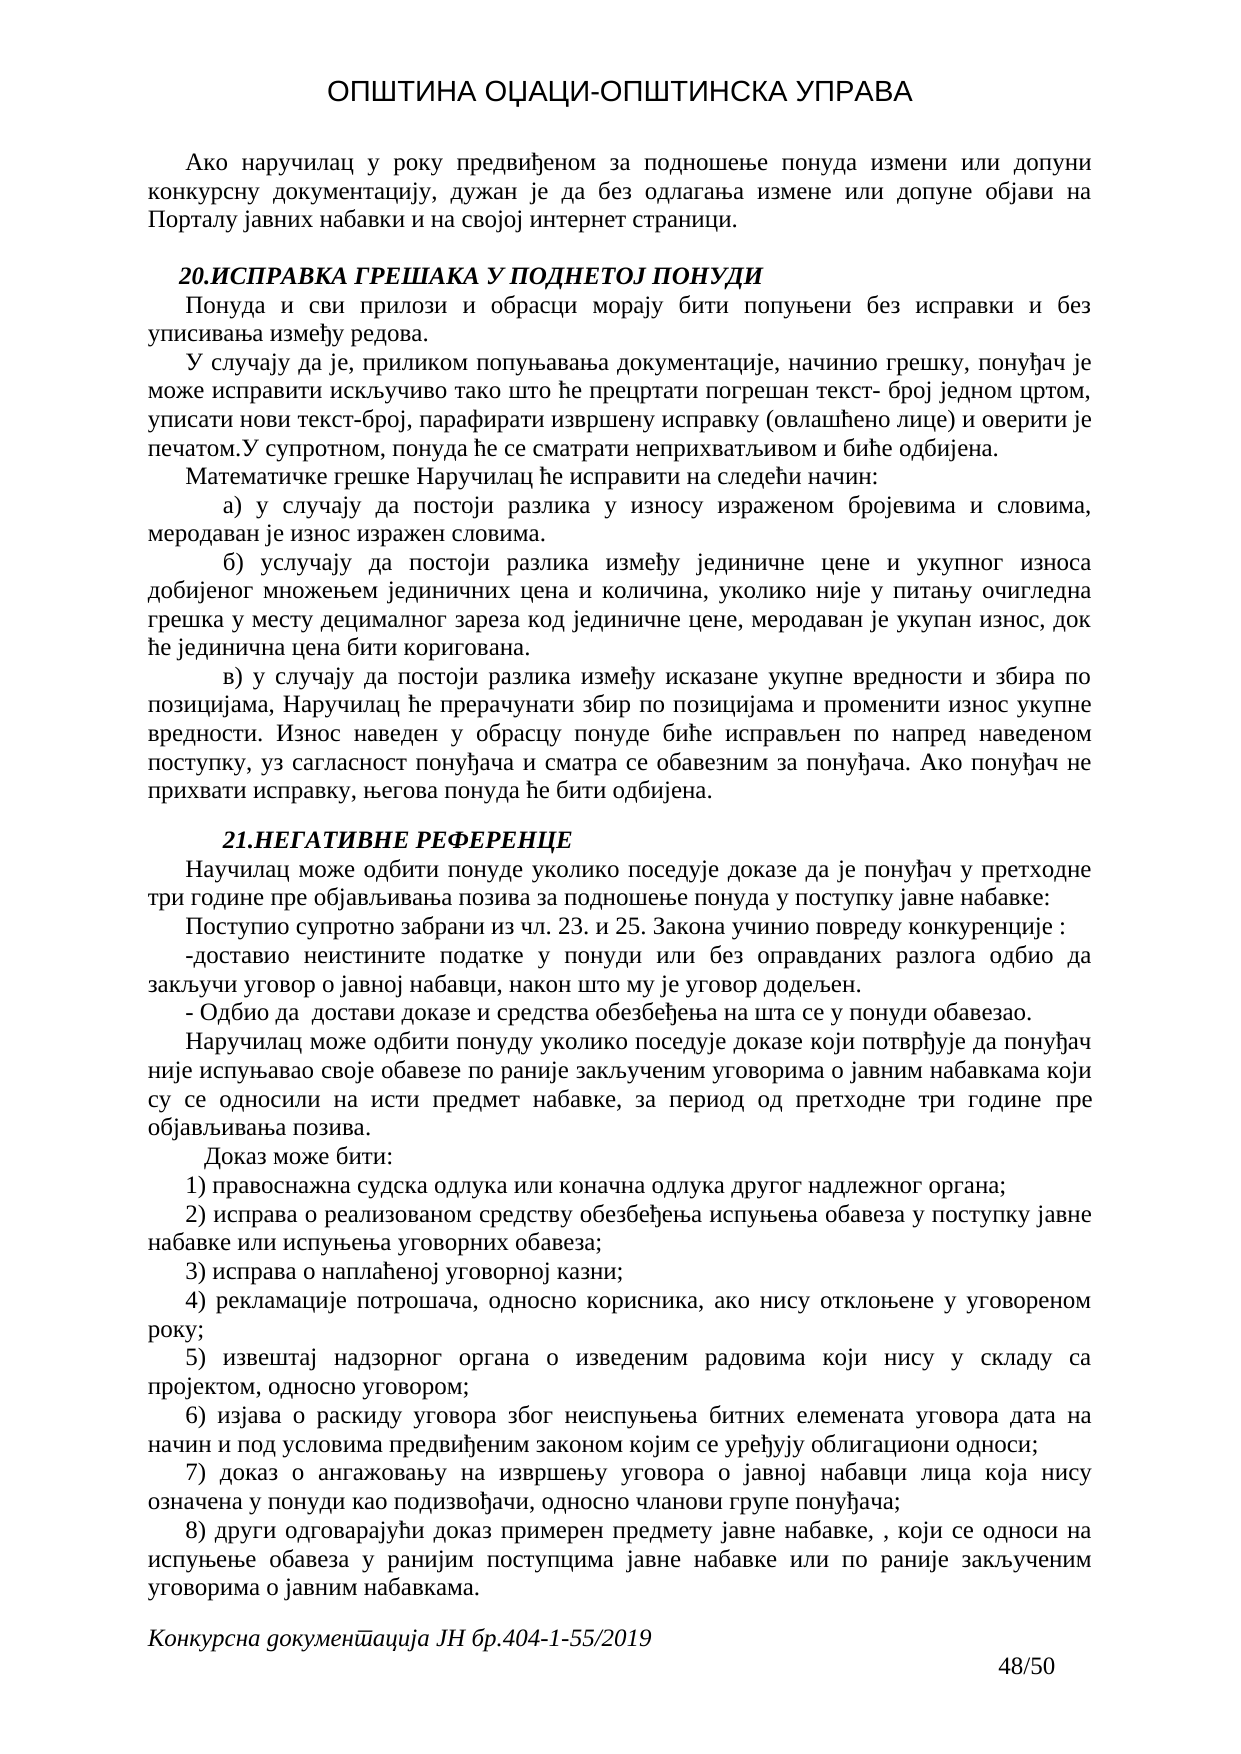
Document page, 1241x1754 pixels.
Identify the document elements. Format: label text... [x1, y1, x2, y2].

text б) услучају да постоји разлика између јединичне цене и укупног износа добијеног множењем јединичних цена и количина, уколико није у питању очигледна грешка у месту децималног зареза код јединичне цене, меродаван је укупан износ, док ће јединична цена бити коригована. [148, 547, 1092, 661]
text 7) доказ о ангажовању на извршењу уговора о јавној набавци лица која нису означена у понуди као подизвођачи, односно чланови групе понуђача; [148, 1457, 1092, 1515]
text Ако наручилац у року предвиђеном за подношење понуда измени или допуни конкурсну документацију, дужан је да без одлагања измене или допуне објави на Порталу јавних набавки и на својој интернет страници. [148, 148, 1092, 233]
text 21.НЕГАТИВНЕ РЕФЕРЕНЦЕ [148, 825, 1092, 854]
text Доказ може бити: [148, 1141, 1092, 1170]
text 6) изјава о раскиду уговора због неиспуњења битних елемената уговора дата на начин и под условима предвиђеним законом којим се уређују облигациони односи; [148, 1400, 1092, 1457]
text 5) извештај надзорног органа о изведеним радовима који нису у складу са пројектом, односно уговором; [148, 1342, 1092, 1400]
text Наручилац може одбити понуду уколико поседује доказе који потврђује да понуђач није испуњавао своје обавезе по раније закљученим уговорима о јавним набавкама који су се односили на исти предмет набавке, за период од претходне три године пре објављивања позива. [148, 1026, 1092, 1141]
text 3) исправа о наплаћеној уговорној казни; [148, 1256, 1092, 1285]
text Понуда и сви прилози и обрасци морају бити попуњени без исправки и без уписивања између редова. [148, 290, 1092, 347]
text Математичке грешке Наручилац ће исправити на следећи начин: [148, 462, 1092, 490]
text 8) други одговарајући доказ примерен предмету јавне набавке, , који се односи на испуњење обавеза у ранијим поступцима јавне набавке или по раније закљученим уговорима о јавним набавкама. [148, 1515, 1092, 1601]
text 2) исправа о реализованом средству обезбеђења испуњења обавеза у поступку јавне набавке или испуњења уговорних обавеза; [148, 1199, 1092, 1256]
text а) у случају да постоји разлика у износу израженом бројевима и словима, меродаван је износ изражен словима. [148, 490, 1092, 547]
text Поступио супротно забрани из чл. 23. и 25. Закона учинио повреду конкуренције : [148, 911, 1092, 940]
text У случају да је, приликом попуњавања документације, начинио грешку, понуђач је може исправити искључиво тако што ће прецртати погрешан текст- број једном цртом, уписати нови текст-број, парафирати извршену исправку (овлашћено лице) и оверити је печатом.У супротном, понуда ће се сматрати неприхватљивом и биће одбијена. [148, 347, 1092, 462]
text 20.ИСПРАВКА ГРЕШАКА У ПОДНЕТОЈ ПОНУДИ [148, 262, 1092, 290]
text в) у случају да постоји разлика између исказане укупне вредности и збира по позицијама, Наручилац ће прерачунати збир по позицијама и променити износ укупне вредности. Износ наведен у обрасцу понуде биће исправљен по напред наведеном поступку, уз сагласност понуђача и сматра се обавезним за понуђача. Ако понуђач не прихвати исправку, његова понуда ће бити одбијена. [148, 661, 1092, 804]
text - Одбио да достави доказе и средства обезбеђења на шта се у понуди обавезао. [148, 997, 1092, 1026]
text -доставио неистините податке у понуди или без оправданих разлога одбио да закључи уговор о јавној набавци, након што му је уговор додељен. [148, 940, 1092, 997]
text 1) правоснажна судска одлука или коначна одлука другог надлежног органа; [148, 1170, 1092, 1199]
text Научилац може одбити понуде уколико поседује доказе да је понуђач у претходне три године пре објављивања позива за подношење понуда у поступку јавне набавке: [148, 854, 1092, 911]
text 4) рекламације потрошача, односно корисника, ако нису отклоњене у уговореном року; [148, 1285, 1092, 1342]
